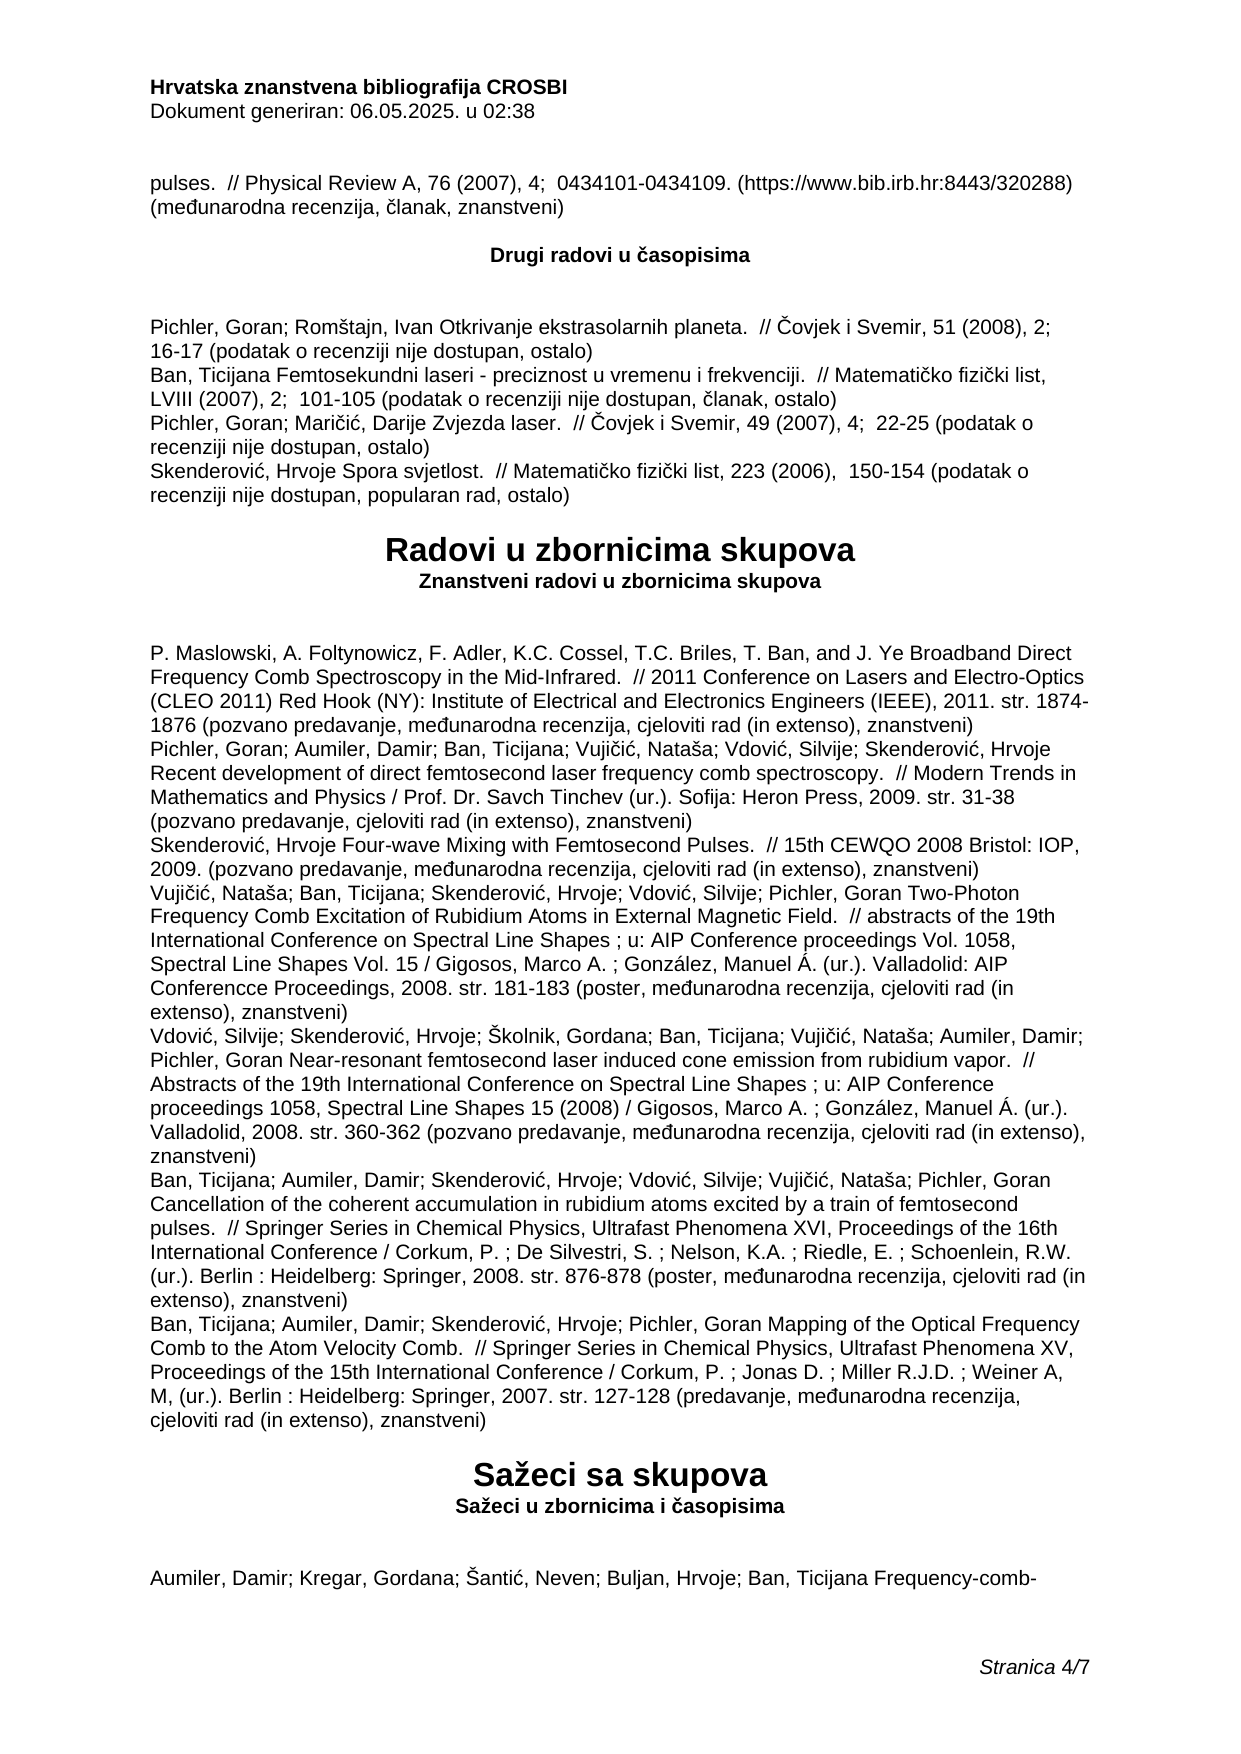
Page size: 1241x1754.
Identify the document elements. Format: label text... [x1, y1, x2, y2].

text Ban, Ticijana; Aumiler, Damir; Skenderović, Hrvoje; Pichler, Goran [150, 1312, 1090, 1431]
text Skenderović, Hrvoje [150, 458, 1090, 506]
text Ban, Ticijana [150, 363, 1090, 411]
text Skenderović, Hrvoje [150, 832, 1090, 880]
text Vujičić, Nataša; Ban, Ticijana; Skenderović, Hrvoje; Vdović, Silvije; Pichler, Goran [150, 880, 1090, 1024]
text P. Maslowski, A. Foltynowicz, F. Adler, K.C. Cossel, T.C. Briles, T. Ban, and J. Ye [150, 641, 1090, 737]
subtitle Drugi radovi u časopisima [150, 243, 1090, 267]
text Ban, Ticijana; Aumiler, Damir; Skenderović, Hrvoje; Vdović, Silvije; Vujičić, Nataša; Pichler, Goran [150, 1168, 1090, 1312]
subtitle Sažeci u zbornicima i časopisima [150, 1494, 1090, 1518]
text Pichler, Goran; Maričić, Darije [150, 411, 1090, 458]
text Vdović, Silvije; Skenderović, Hrvoje; Školnik, Gordana; Ban, Ticijana; Vujičić, Nataša; Aumiler, Damir; Pichler, Goran [150, 1024, 1090, 1168]
subtitle Sažeci sa skupova [150, 1455, 1090, 1494]
text Pichler, Goran; Aumiler, Damir; Ban, Ticijana; Vujičić, Nataša; Vdović, Silvije; Skenderović, Hrvoje [150, 737, 1090, 832]
subtitle Radovi u zbornicima skupova [150, 530, 1090, 569]
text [150, 171, 1090, 219]
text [150, 1566, 1090, 1589]
text Pichler, Goran; Romštajn, Ivan [150, 315, 1090, 363]
subtitle Znanstveni radovi u zbornicima skupova [150, 569, 1090, 593]
